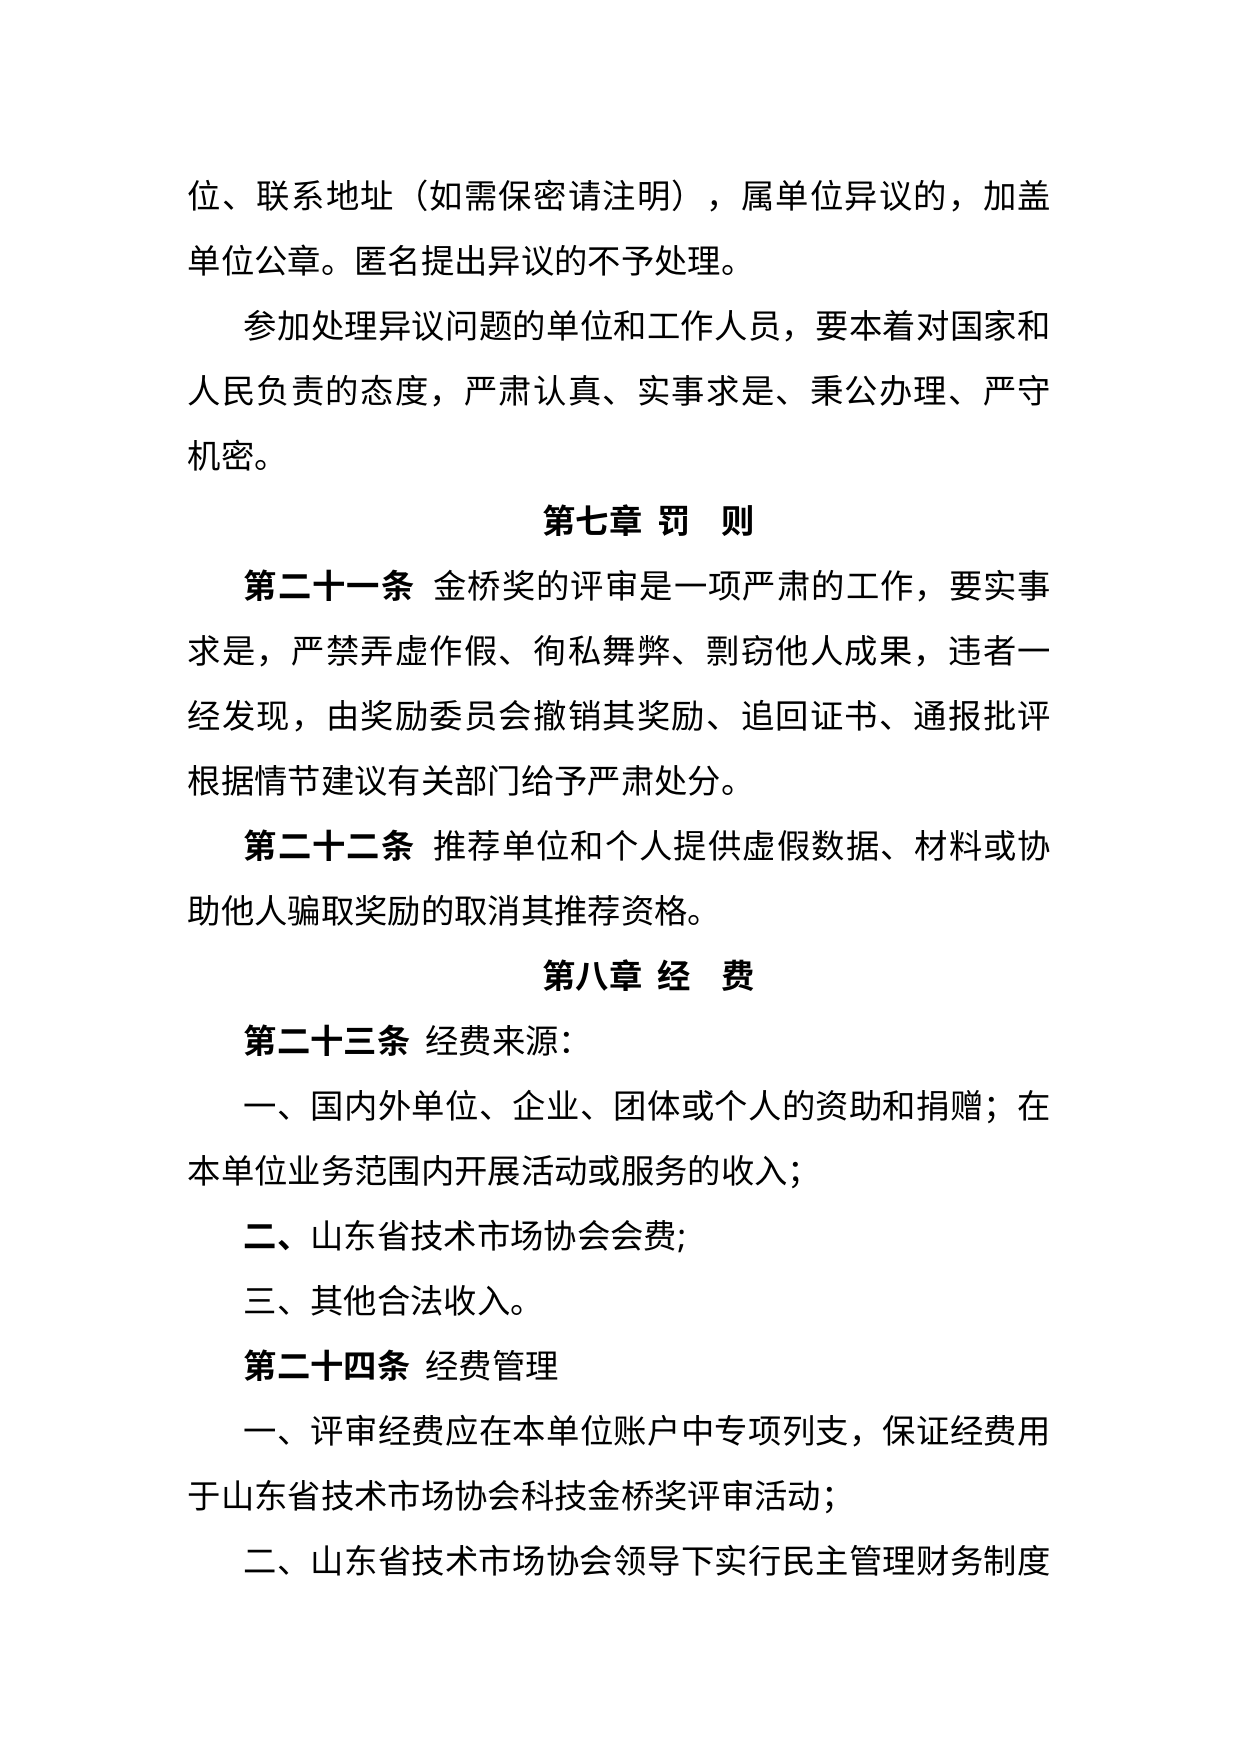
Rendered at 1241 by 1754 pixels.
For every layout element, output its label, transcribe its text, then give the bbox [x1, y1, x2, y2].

text 一、国内外单位、企业、团体或个人的资助和捐赠；在本单位业务范围内开展活动或服务的收入； [187, 1072, 1053, 1202]
text 第二十一条 金桥奖的评审是一项严肃的工作，要实事求是，严禁弄虚作假、徇私舞弊、剽窃他人成果，违者一经发现，由奖励委员会撤销其奖励、追回证书、通报批评，根据情节建议有关部门给予严肃处分。 [187, 552, 1053, 812]
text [187, 162, 1053, 292]
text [187, 1527, 1053, 1592]
text 一、评审经费应在本单位账户中专项列支，保证经费用于山东省技术市场协会科技金桥奖评审活动； [187, 1397, 1053, 1527]
text 参加处理异议问题的单位和工作人员，要本着对国家和人民负责的态度，严肃认真、实事求是、秉公办理、严守机密。 [187, 292, 1053, 487]
text 第八章 经 费 [187, 942, 1053, 1007]
text 二、山东省技术市场协会会费; [187, 1202, 1053, 1267]
text 第二十三条 经费来源： [187, 1007, 1053, 1072]
text 第二十四条 经费管理 [187, 1332, 1053, 1397]
text 第七章 罚 则 [187, 487, 1053, 552]
text 三、其他合法收入。 [187, 1267, 1053, 1332]
text 第二十二条 推荐单位和个人提供虚假数据、材料或协助他人骗取奖励的取消其推荐资格。 [187, 812, 1053, 942]
